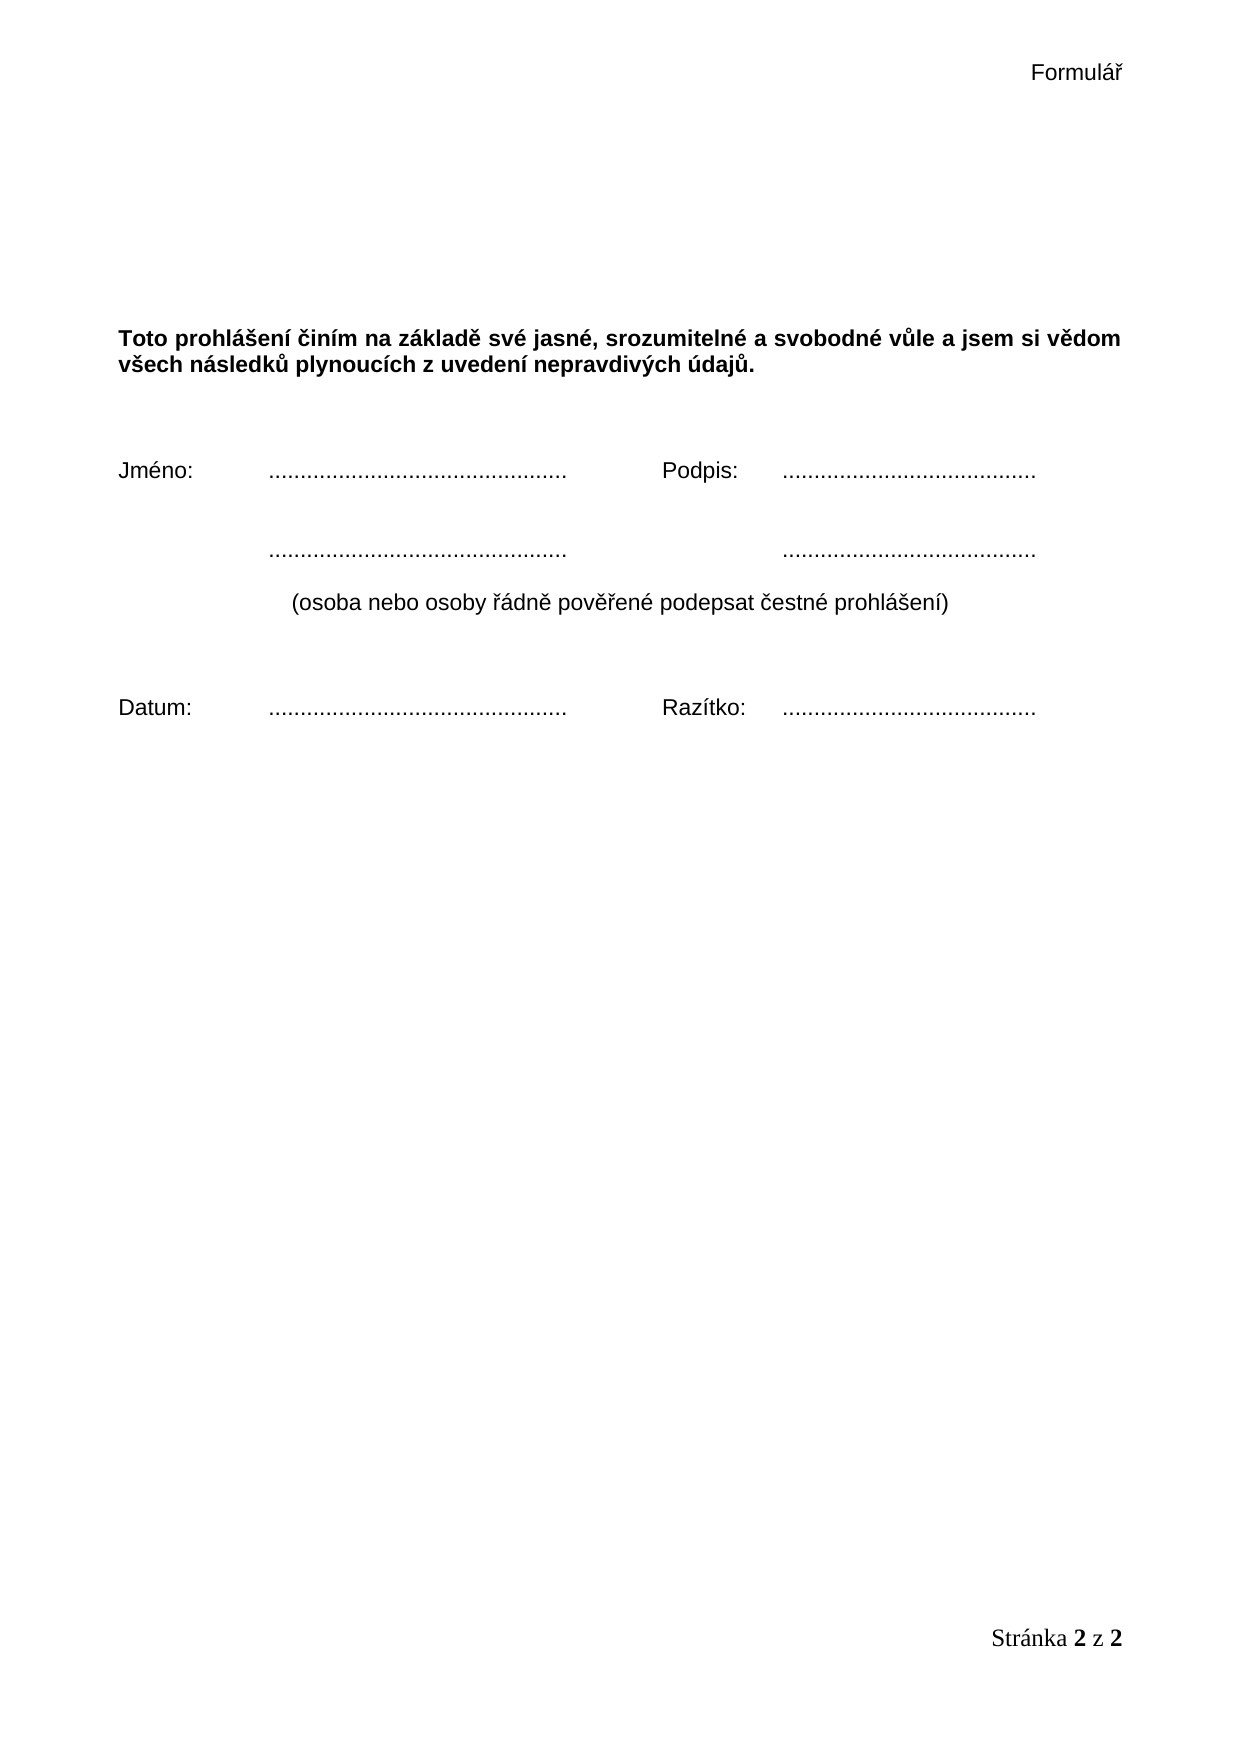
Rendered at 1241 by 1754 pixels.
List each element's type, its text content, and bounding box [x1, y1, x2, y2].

text Datum: ............................................... Razítko: ........................................ [118, 694, 1122, 720]
text (osoba nebo osoby řádně pověřené podepsat čestné prohlášení) [118, 588, 1122, 615]
text ............................................... ........................................ [118, 536, 1122, 562]
text Jméno: ............................................... Podpis: ........................................ [118, 457, 1122, 483]
text Toto prohlášení činím na základě své jasné, srozumitelné a svobodné vůle a jsem si vědom všech následků plynoucích z uvedení nepravdivých údajů. [118, 325, 1122, 378]
